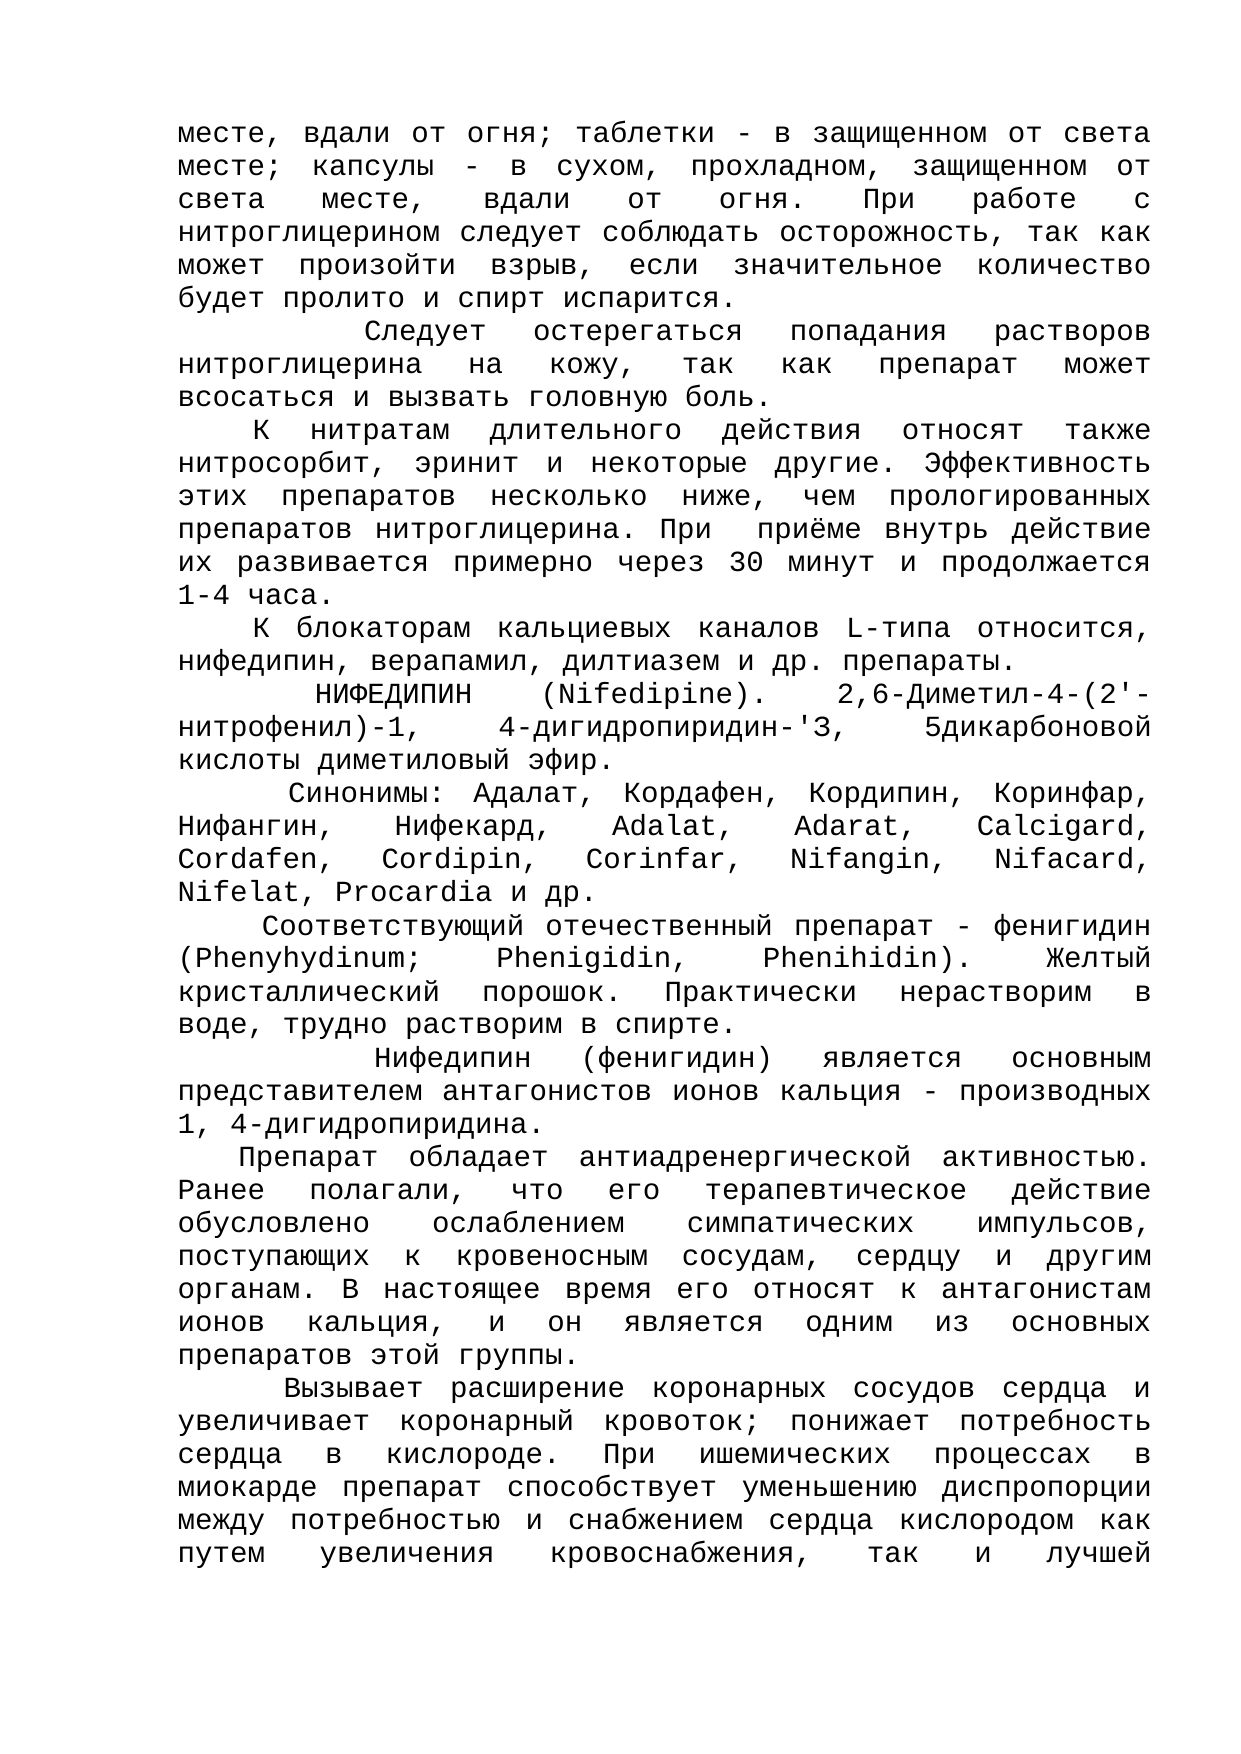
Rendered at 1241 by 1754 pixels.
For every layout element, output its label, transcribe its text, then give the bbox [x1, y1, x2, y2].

text Соответствующий отечественный препарат - фенигидин (Рhenyhydinum; Рhenigidin, Рhenihidin). Желтый кристаллический порошок. Практически нерастворим в воде, трудно растворим в спирте. [177, 911, 1152, 1043]
text К блокаторам кальциевых каналов L-типа относится, нифедипин, верапамил, дилтиазем и др. препараты. [177, 613, 1152, 679]
text К нитратам длительного действия относят также нитросорбит, эринит и некоторые другие. Эффективность этих препаратов несколько ниже, чем прологированных препаратов нитроглицерина. При приёме внутрь действие их развивается примерно через 30 минут и продолжается 1-4 часа. [177, 415, 1152, 613]
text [177, 1373, 1152, 1571]
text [177, 118, 1152, 316]
text Синонимы: Адалат, Кордафен, Кордипин, Коринфар, Нифангин, Нифекард, Аdаlat, Аdarat, Саlcigard, Соrdafen, Соrdipin, Соrinfar, Nifangin, Nifacard, Nifelat, Рrocardia и др. [177, 778, 1152, 911]
text Препарат обладает антиадренергической активностью. Ранее полагали, что его терапевтическое действие обусловлено ослаблением симпатических импульсов, поступающих к кровеносным сосудам, сердцу и другим органам. В настоящее время его относят к антагонистам ионов кальция, и он является одним из основных препаратов этой группы. [177, 1142, 1152, 1373]
text НИФЕДИПИН (Nifedipinе). 2,6-Диметил-4-(2'-нитрофенил)-1, 4-дигидропиридин-'З, 5дикарбоновой кислоты диметиловый эфир. [177, 679, 1152, 778]
text Следует остерегаться попадания растворов нитроглицерина на кожу, так как препарат может всосаться и вызвать головную боль. [177, 316, 1152, 415]
text Нифедипин (фенигидин) является основным представителем антагонистов ионов кальция - производных 1, 4-дигидропиридина. [177, 1043, 1152, 1142]
